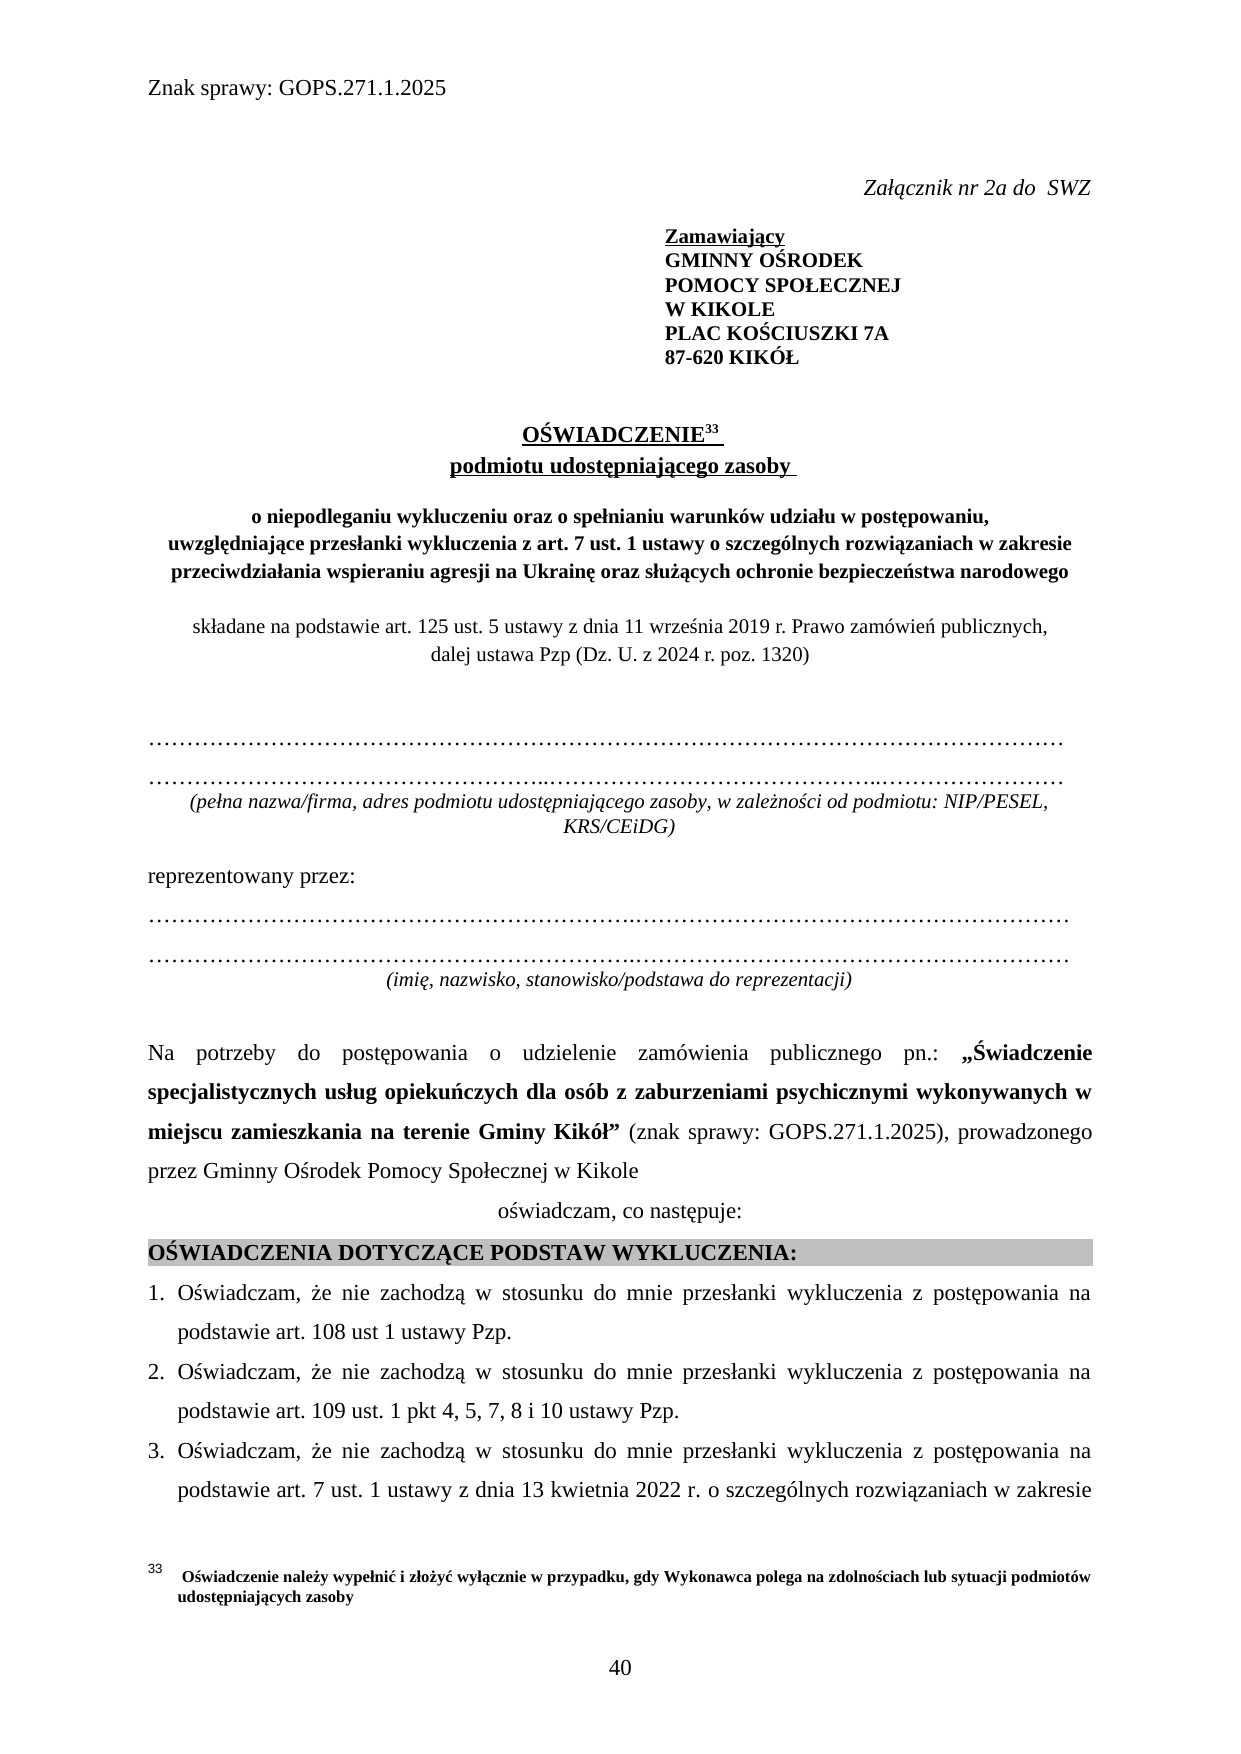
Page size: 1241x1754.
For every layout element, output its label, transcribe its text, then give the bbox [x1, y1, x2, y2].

text o niepodleganiu wykluczeniu oraz o spełnianiu warunków udziału w postępowaniu, [148, 504, 1093, 528]
text ……………………………………………………….………………………………………………… [148, 901, 1093, 927]
list Oświadczam, że nie zachodzą w stosunku do mnie przesłanki wykluczenia z postępowania na podstawie art. 109 ust. 1 pkt 4, 5, 7, 8 i 10 ustawy Pzp. [148, 1358, 1093, 1424]
text dalej ustawa Pzp (Dz. U. z 2024 r. poz. 1320) [148, 642, 1093, 666]
text podmiotu udostępniającego zasoby [148, 452, 1093, 478]
text (imię, nazwisko, stanowisko/podstawa do reprezentacji) [148, 967, 1093, 991]
text OŚWIADCZENIA DOTYCZĄCE PODSTAW WYKLUCZENIA: [148, 1239, 1093, 1266]
text składane na podstawie art. 125 ust. 5 ustawy z dnia 11 września 2019 r. Prawo zamówień publicznych, [148, 614, 1093, 638]
text ……………………………………………..……………………………………..…………………… [148, 763, 1093, 789]
text ………………………………………………………………………………………………………… [148, 724, 1093, 750]
list Oświadczam, że nie zachodzą w stosunku do mnie przesłanki wykluczenia z postępowania na podstawie art. 108 ust 1 ustawy Pzp. [148, 1279, 1093, 1345]
text Załącznik nr 2a do SWZ [148, 174, 1093, 200]
text PLAC KOŚCIUSZKI 7A [148, 321, 1093, 345]
text Zamawiający [664, 224, 1093, 248]
text reprezentowany przez: [148, 862, 1093, 888]
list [148, 1437, 1093, 1503]
text W KIKOLE [148, 297, 1093, 321]
text OŚWIADCZENIE [148, 421, 1093, 448]
text ……………………………………………………….………………………………………………… [148, 941, 1093, 967]
text (pełna nazwa/firma, adres podmiotu udostępniającego zasoby, w zależności od podmiotu: NIP/PESEL, KRS/CEiDG) [148, 789, 1093, 838]
text 87-620 KIKÓŁ [148, 345, 1093, 369]
text POMOCY SPOŁECZNEJ [148, 272, 1093, 297]
text GMINNY OŚRODEK [148, 248, 1093, 272]
text oświadczam, co następuje: [148, 1197, 1093, 1223]
text uwzględniające przesłanki wykluczenia z art. 7 ust. 1 ustawy o szczególnych rozwiązaniach w zakresie przeciwdziałania wspieraniu agresji na Ukrainę oraz służących ochronie bezpieczeństwa narodowego [148, 531, 1093, 583]
text Na potrzeby do postępowania o udzielenie zamówienia publicznego pn.: „Świadczenie specjalistycznych usług opiekuńczych dla osób z zaburzeniami psychicznymi wykonywanych w miejscu zamieszkania na terenie Gminy Kikół” (znak sprawy: GOPS.271.1.2025), prowadzonego przez Gminny Ośrodek Pomocy Społecznej w Kikole [148, 1039, 1093, 1184]
